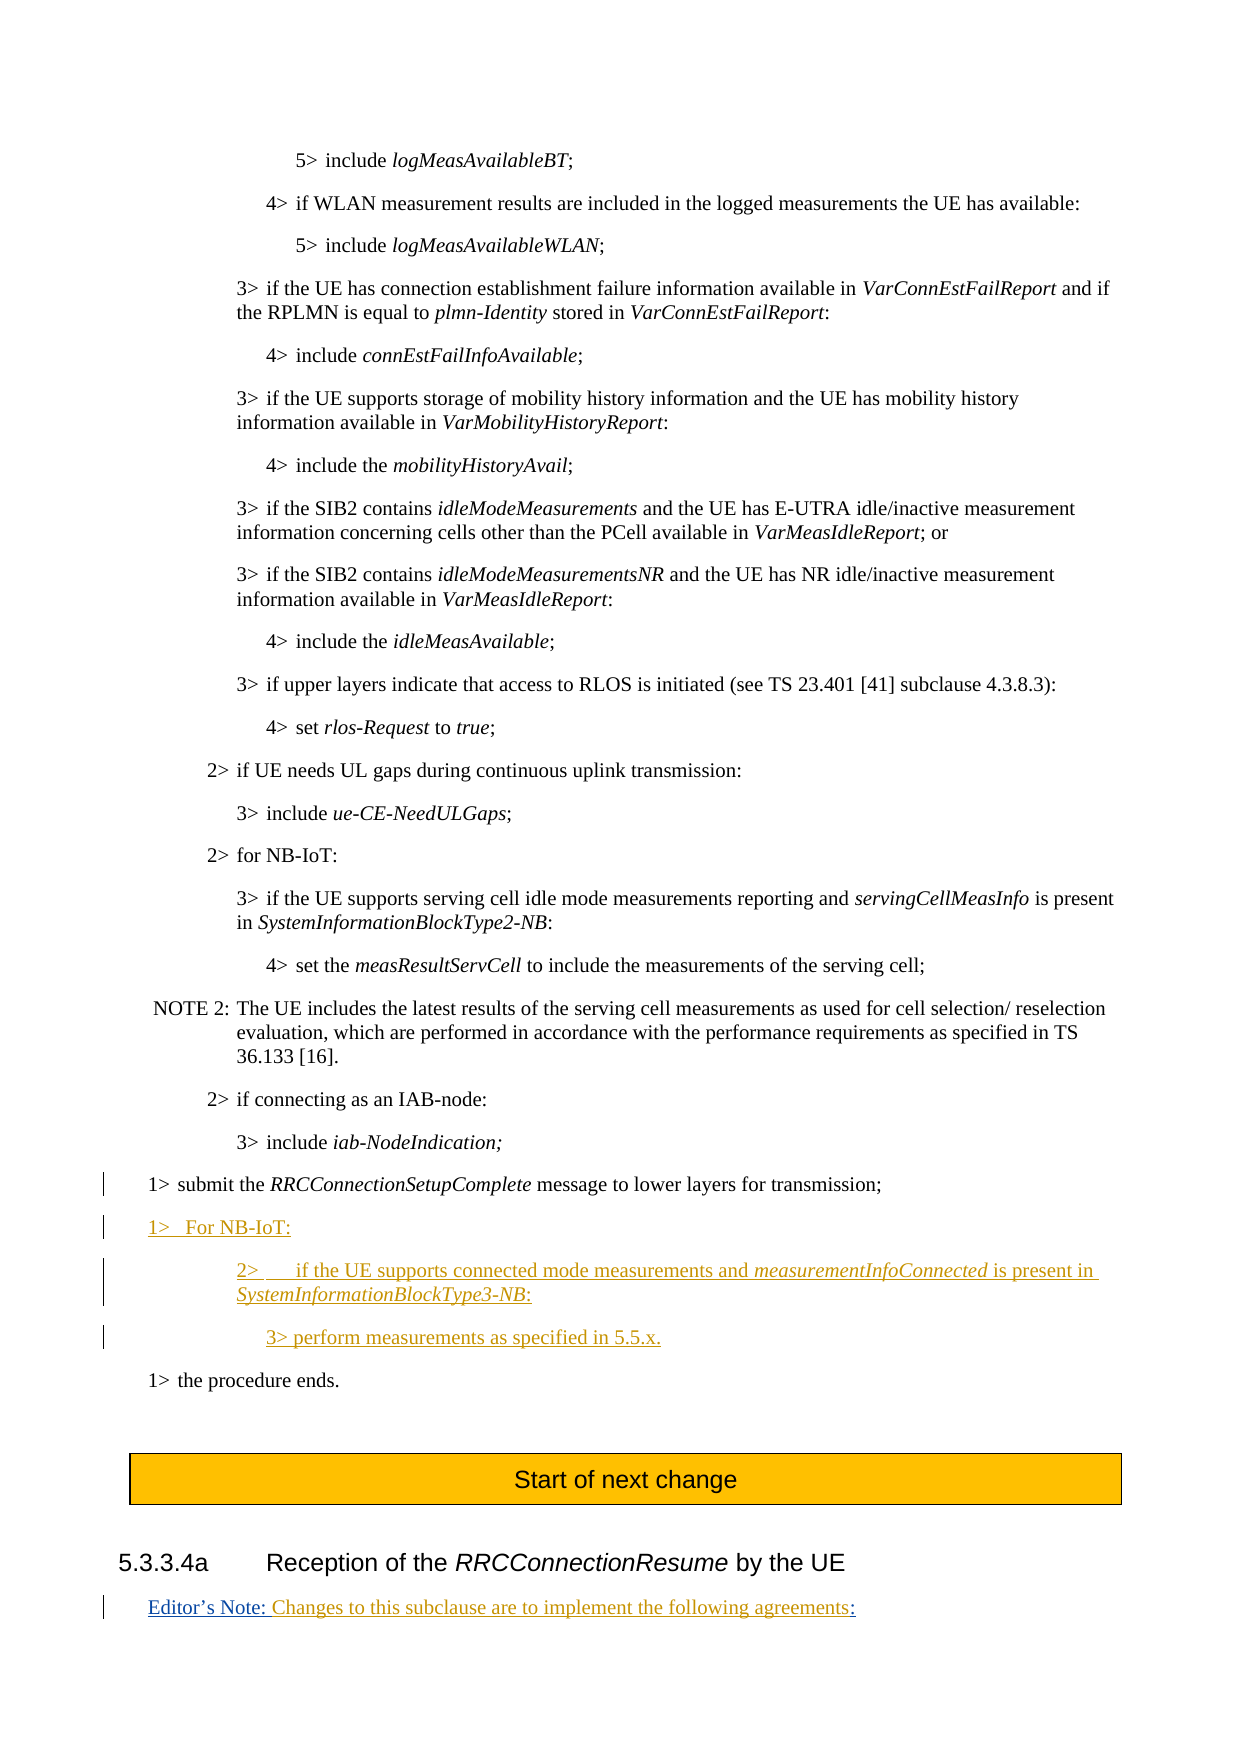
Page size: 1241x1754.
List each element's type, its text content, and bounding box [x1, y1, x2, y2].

text 3> if the SIB2 contains idleModeMeasurementsNR and the UE has NR idle/inactive measurement information available in VarMeasIdleReport: [236, 562, 1122, 611]
text 3> if the SIB2 contains idleModeMeasurements and the UE has E-UTRA idle/inactive measurement information concerning cells other than the PCell available in VarMeasIdleReport; or [236, 496, 1122, 544]
text 4> include the mobilityHistoryAvail; [266, 453, 1122, 477]
text 4> if WLAN measurement results are included in the logged measurements the UE has available: [266, 191, 1122, 214]
text 1> the procedure ends. [148, 1368, 1122, 1392]
text 2> if UE needs UL gaps during continuous uplink transmission: [207, 758, 1122, 782]
text NOTE 2: The UE includes the latest results of the serving cell measurements as used for cell selection/ reselection evaluation, which are performed in accordance with the performance requirements as specified in TS 36.133 [16]. [148, 996, 1122, 1068]
text 3> if the UE has connection establishment failure information available in VarConnEstFailReport and if the RPLMN is equal to plmn-Identity stored in VarConnEstFailReport: [236, 276, 1122, 324]
text 4> include the idleMeasAvailable; [266, 629, 1122, 653]
text 5> include logMeasAvailableWLAN; [295, 233, 1122, 257]
text 3> if upper layers indicate that access to RLOS is initiated (see TS 23.401 [41] subclause 4.3.8.3): [236, 672, 1122, 696]
text 3> if the UE supports storage of mobility history information and the UE has mobility history information available in VarMobilityHistoryReport: [236, 386, 1122, 434]
subtitle 5.3.3.4a Reception of the RRCConnectionResume by the UE [118, 1548, 1122, 1577]
text 1> submit the RRCConnectionSetupComplete message to lower layers for transmission; [148, 1172, 1122, 1196]
text 4> set the measResultServCell to include the measurements of the serving cell; [266, 953, 1122, 977]
text 4> set rlos-Request to true; [266, 715, 1122, 739]
text 5> include logMeasAvailableBT; [295, 148, 1122, 172]
text 3> if the UE supports serving cell idle mode measurements reporting and servingCellMeasInfo is present in SystemInformationBlockType2-NB: [236, 886, 1122, 934]
table_header Start of next change [131, 1454, 1121, 1504]
text 3> include ue-CE-NeedULGaps; [236, 801, 1122, 824]
text 3> include iab-NodeIndication; [236, 1129, 1122, 1154]
text 4> include connEstFailInfoAvailable; [266, 343, 1122, 367]
text 2> if connecting as an IAB-node: [207, 1087, 1122, 1111]
text 2> for NB-IoT: [207, 843, 1122, 867]
